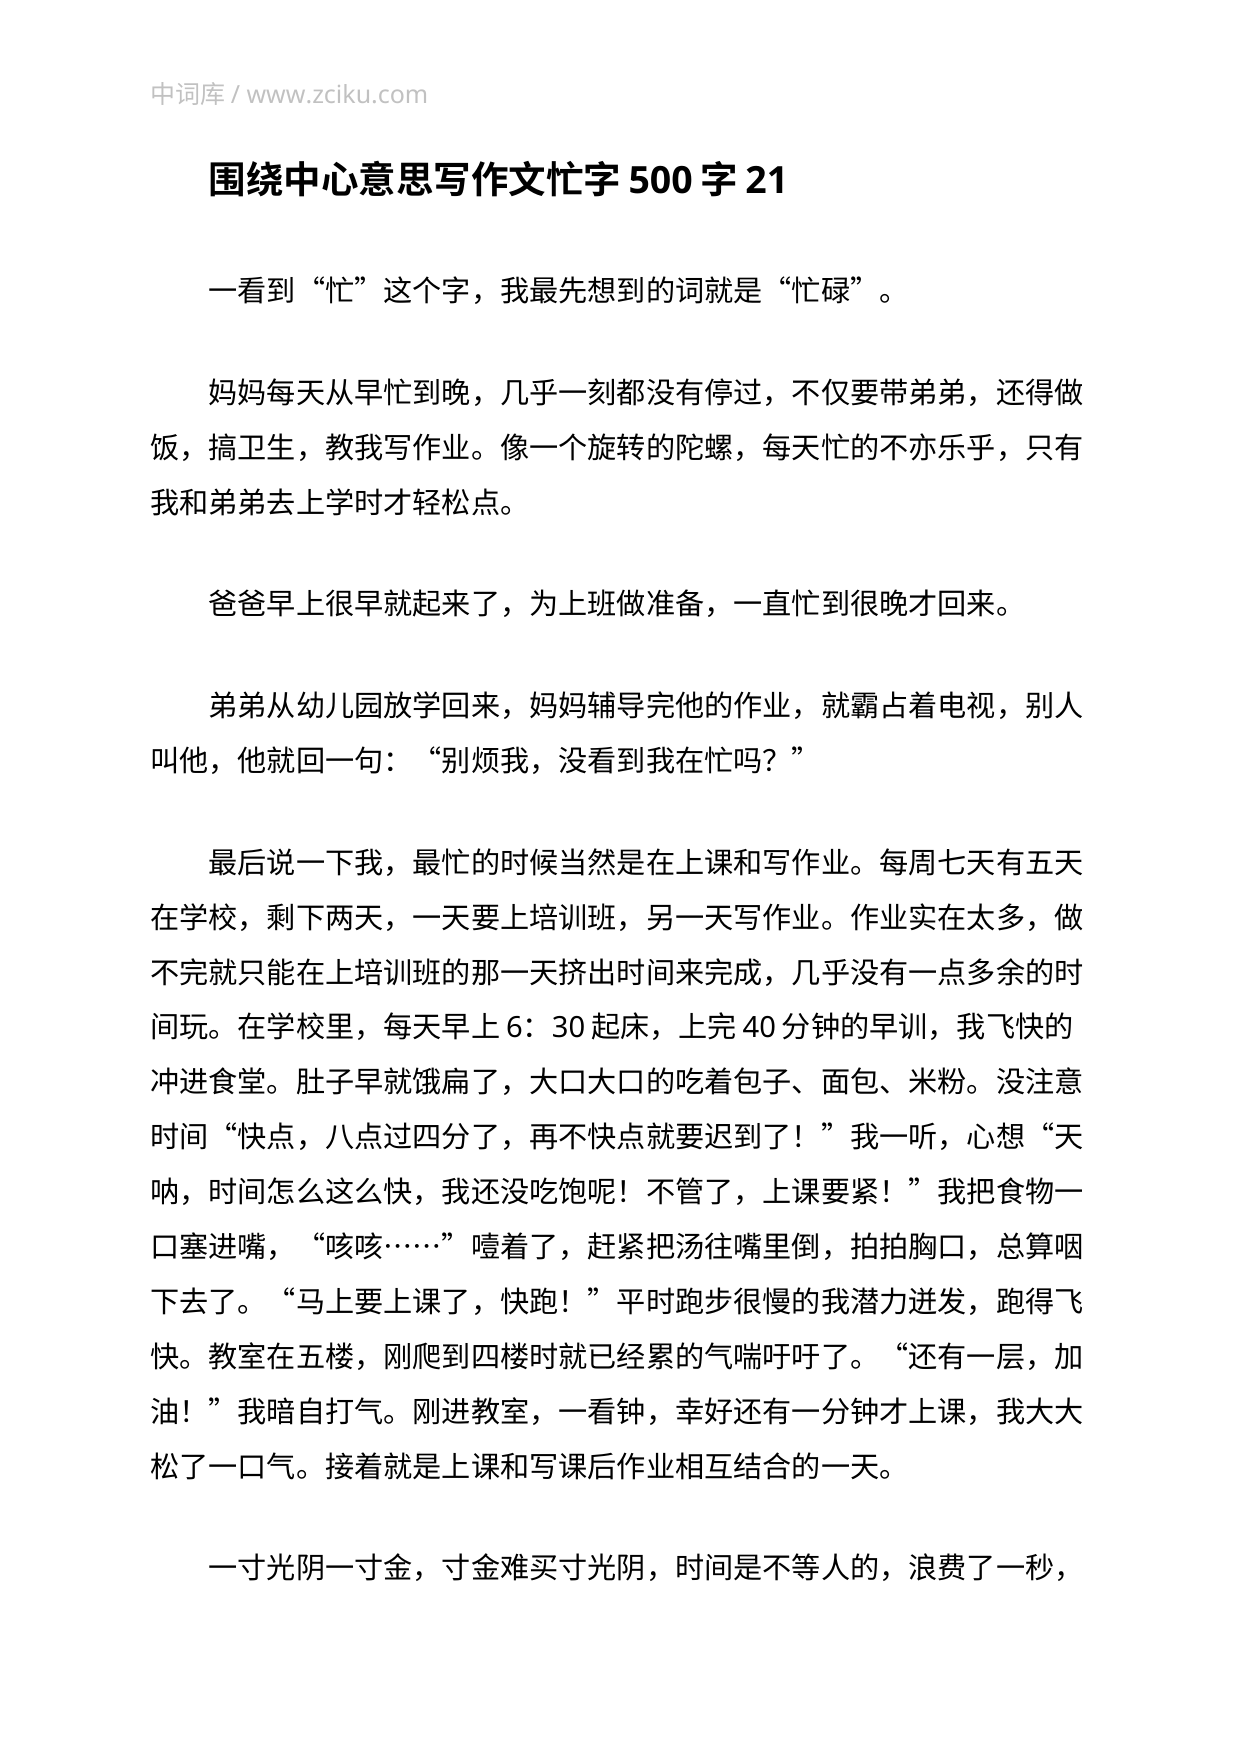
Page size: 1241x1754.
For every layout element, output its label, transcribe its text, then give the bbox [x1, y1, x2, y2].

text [150, 1545, 1090, 1587]
text 最后说一下我，最忙的时候当然是在上课和写作业。每周七天有五天在学校，剩下两天，一天要上培训班，另一天写作业。作业实在太多，做不完就只能在上培训班的那一天挤出时间来完成，几乎没有一点多余的时间玩。在学校里，每天早上6：30起床，上完40分钟的早训，我飞快的冲进食堂。肚子早就饿扁了，大口大口的吃着包子、面包、米粉。没注意时间“快点，八点过四分了，再不快点就要迟到了！”我一听，心想“天呐，时间怎么这么快，我还没吃饱呢！不管了，上课要紧！”我把食物一口塞进嘴，“咳咳……”噎着了，赶紧把汤往嘴里倒，拍拍胸口，总算咽下去了。“马上要上课了，快跑！”平时跑步很慢的我潜力迸发，跑得飞快。教室在五楼，刚爬到四楼时就已经累的气喘吁吁了。“还有一层，加油！”我暗自打气。刚进教室，一看钟，幸好还有一分钟才上课，我大大松了一口气。接着就是上课和写课后作业相互结合的一天。 [150, 839, 1090, 1486]
text 围绕中心意思写作文忙字500字21 [150, 150, 1090, 204]
text 妈妈每天从早忙到晚，几乎一刻都没有停过，不仅要带弟弟，还得做饭，搞卫生，教我写作业。像一个旋转的陀螺，每天忙的不亦乐乎，只有我和弟弟去上学时才轻松点。 [150, 369, 1090, 521]
text 一看到“忙”这个字，我最先想到的词就是“忙碌”。 [150, 268, 1090, 310]
text 弟弟从幼儿园放学回来，妈妈辅导完他的作业，就霸占着电视，别人叫他，他就回一句：“别烦我，没看到我在忙吗？” [150, 683, 1090, 780]
text 爸爸早上很早就起来了，为上班做准备，一直忙到很晚才回来。 [150, 581, 1090, 623]
